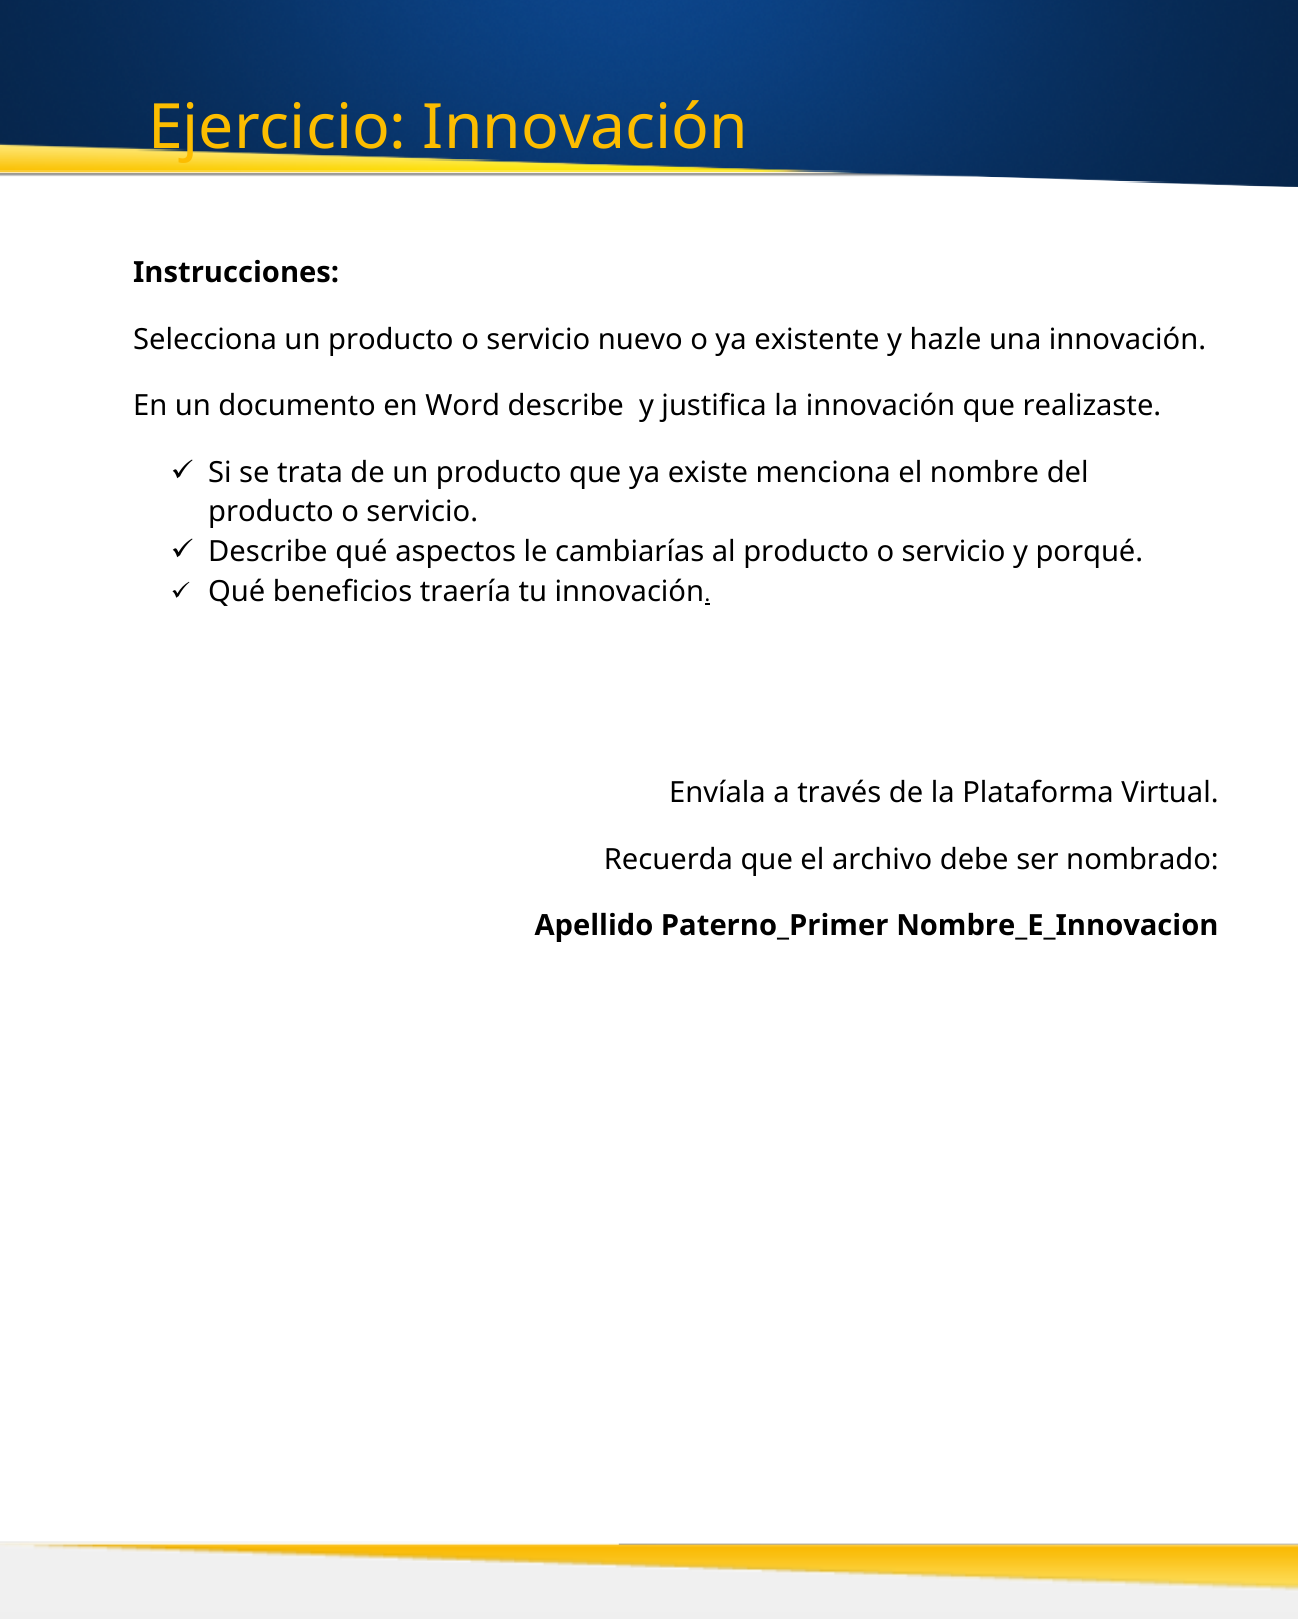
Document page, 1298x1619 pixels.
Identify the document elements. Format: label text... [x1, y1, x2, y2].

text Envíala a través de la Plataforma Virtual. [133, 771, 1219, 811]
list Si se trata de un producto que ya existe menciona el nombre del producto o servicio. [170, 451, 1219, 530]
text Recuerda que el archivo debe ser nombrado: [133, 838, 1219, 878]
text Instrucciones: [133, 252, 1219, 291]
text Apellido Paterno_Primer Nombre_E_Innovacion [133, 904, 1219, 944]
text En un documento en Word describe y justifica la innovación que realizaste. [133, 384, 1219, 424]
text Selecciona un producto o servicio nuevo o ya existente y hazle una innovación. [133, 318, 1219, 358]
list Describe qué aspectos le cambiarías al producto o servicio y porqué. [170, 530, 1219, 570]
list Qué beneficios traería tu innovación. [170, 570, 1219, 610]
